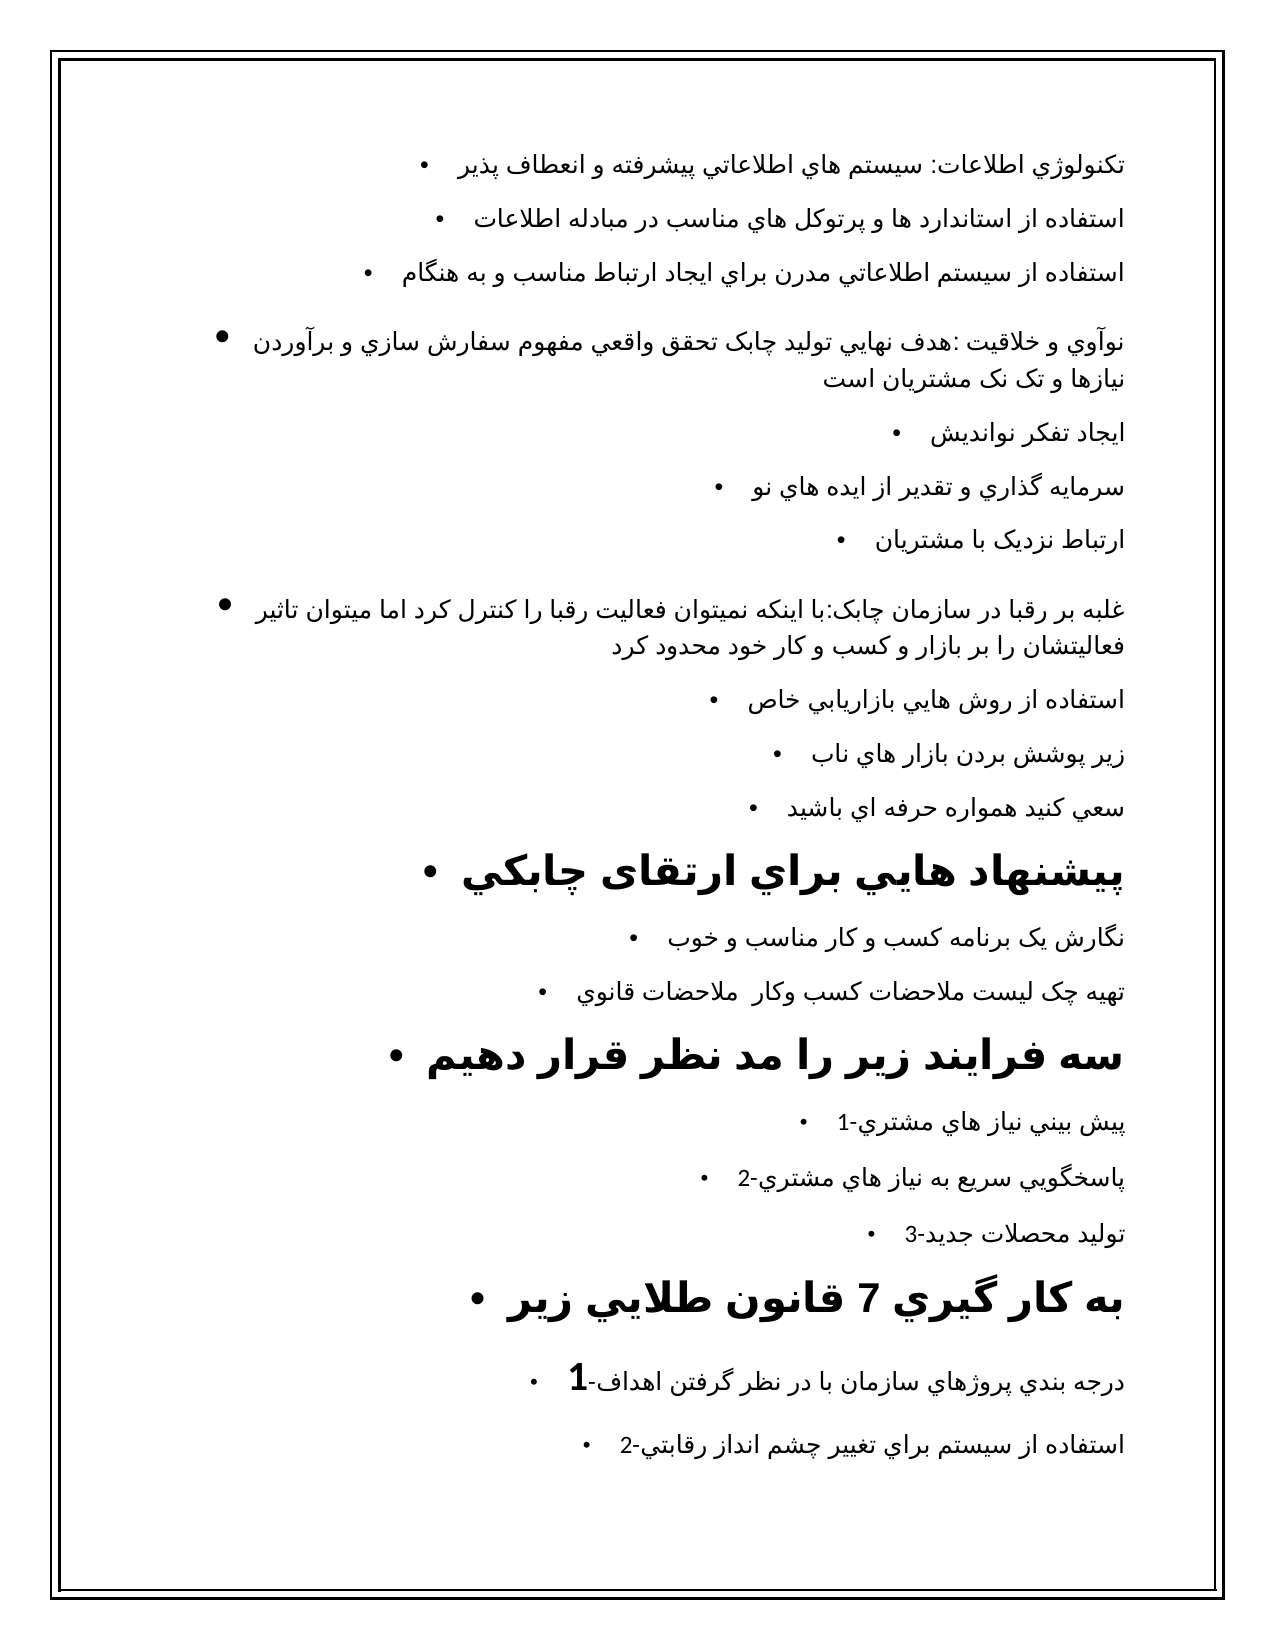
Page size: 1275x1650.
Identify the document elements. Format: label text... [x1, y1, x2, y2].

list تکنولوژي اطلاعات: سيستم هاي اطلاعاتي پيشرفته و انعطاف پذير [187, 150, 1125, 179]
list پيشنهاد هايي براي ارتقای چابکي [187, 847, 1125, 895]
list زير پوشش بردن بازار هاي ناب [187, 739, 1125, 768]
list سعي کنيد همواره حرفه اي باشيد [187, 793, 1125, 822]
list 2-استفاده از سيستم براي تغيير چشم انداز رقابتي [187, 1429, 1125, 1459]
list 2-پاسخگويي سريع به نياز هاي مشتري [187, 1162, 1125, 1193]
list غلبه بر رقبا در سازمان چابک:با اينکه نميتوان فعاليت رقبا را کنترل کرد اما ميتوان تاثير فعاليتشان را بر بازار و کسب و کار خود محدود کرد [187, 579, 1125, 660]
list استفاده از استاندارد ها و پرتوکل هاي مناسب در مبادله اطلاعات [187, 204, 1125, 233]
list 1-پيش بيني نياز هاي مشتري [187, 1106, 1125, 1137]
list ارتباط نزديک با مشتريان [187, 525, 1125, 554]
list 1-درجه بندي پروژهاي سازمان با در نظر گرفتن اهداف [187, 1350, 1125, 1401]
list نوآوي و خلاقيت :هدف نهايي توليد چابک تحقق واقعي مفهوم سفارش سازي و برآوردن نيازها و تک نک مشتريان است [187, 312, 1125, 392]
list نگارش يک برنامه کسب و کار مناسب و خوب [187, 923, 1125, 951]
list استفاده از سيستم اطلاعاتي مدرن براي ايجاد ارتباط مناسب و به هنگام [187, 258, 1125, 286]
list استفاده از روش هايي بازاريابي خاص [187, 685, 1125, 714]
list تهيه چک ليست ملاحضات کسب وکار ملاحضات قانوي [187, 977, 1125, 1005]
list 3-توليد محصلات جديد [187, 1218, 1125, 1248]
list به کار گيري 7 قانون طلايي زير [187, 1274, 1125, 1322]
list سه فرايند زير را مد نظر قرار دهيم [187, 1030, 1125, 1078]
list ايجاد تفکر نوانديش [187, 418, 1125, 446]
list سرمايه گذاري و تقدير از ايده هاي نو [187, 471, 1125, 500]
